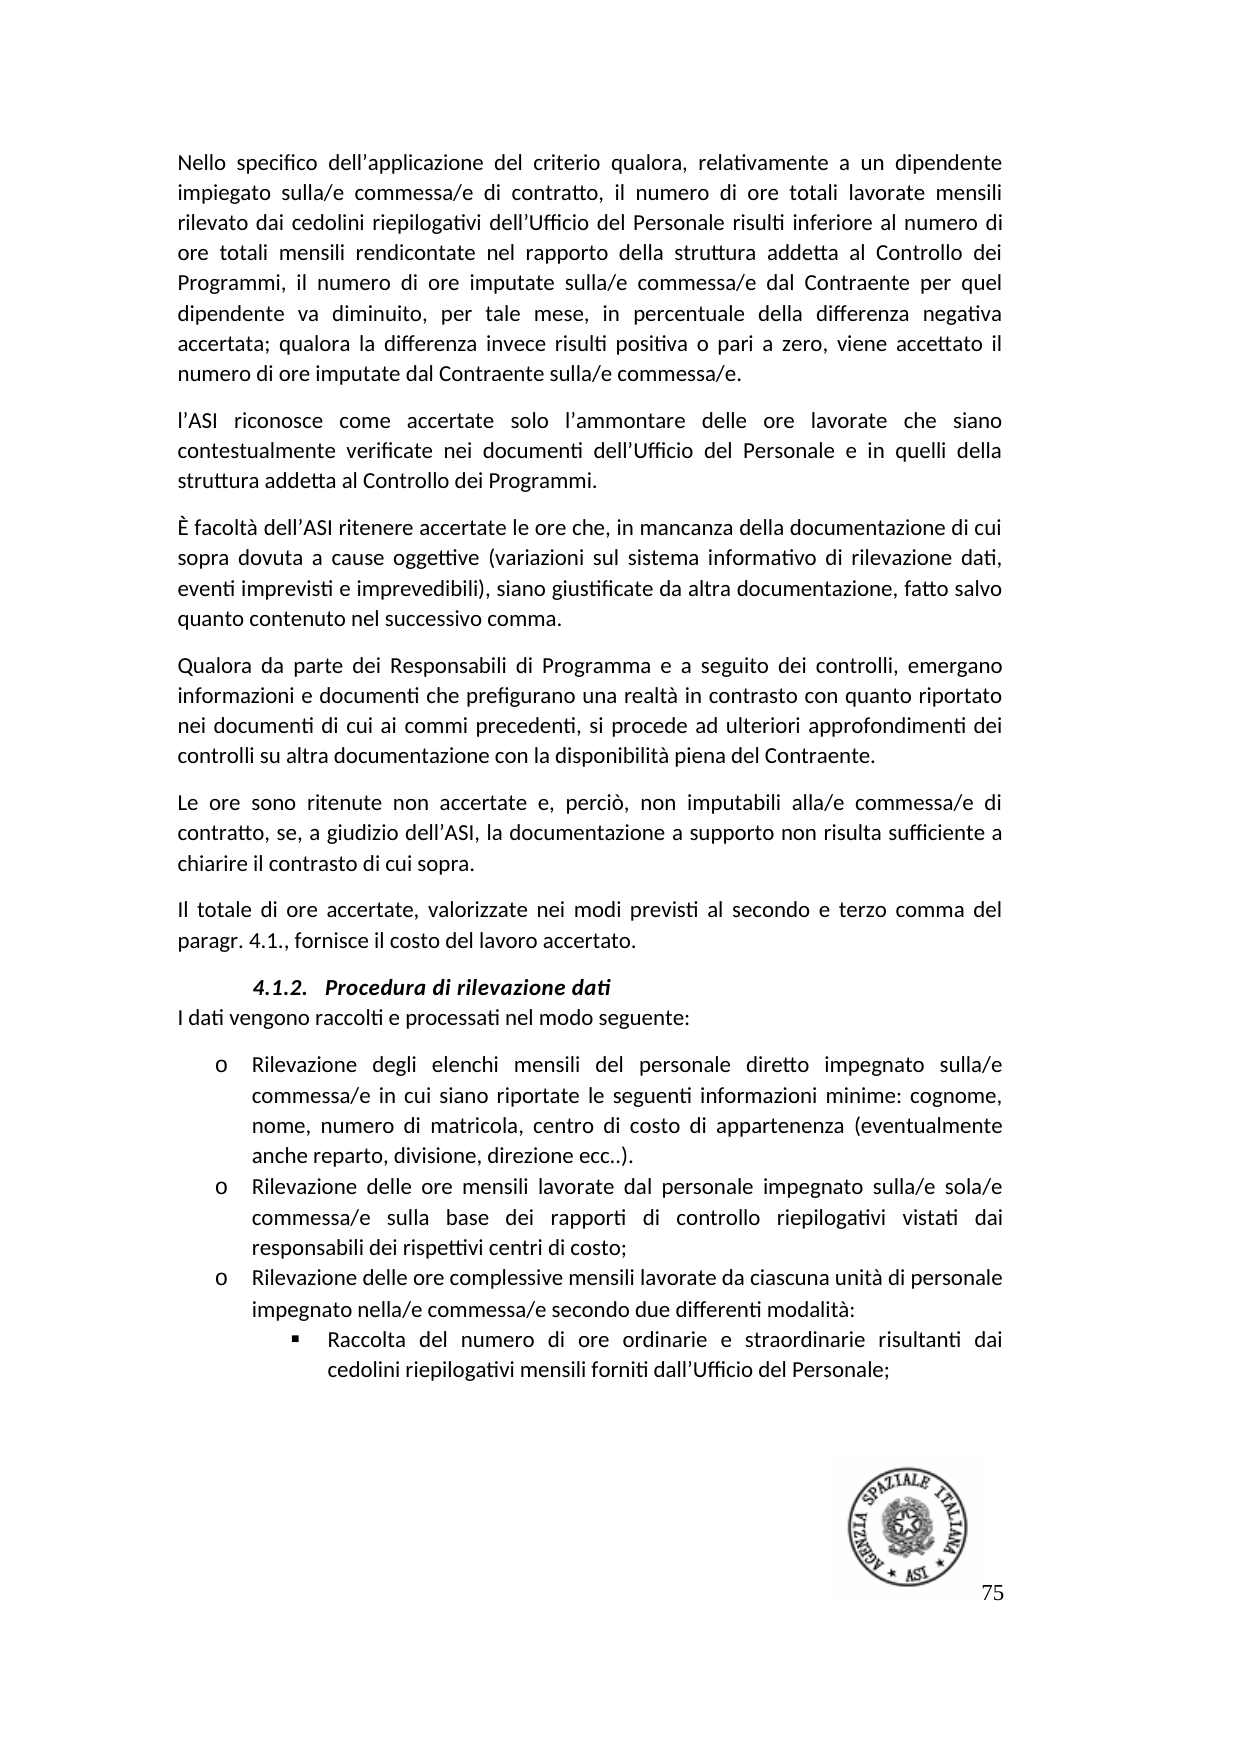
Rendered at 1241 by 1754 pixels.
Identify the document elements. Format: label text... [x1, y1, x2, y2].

text Il totale di ore accertate, valorizzate nei modi previsti al secondo e terzo comma del paragr. 4.1., fornisce il costo del lavoro accertato. [177, 896, 1004, 954]
text Le ore sono ritenute non accertate e, perciò, non imputabili alla/e commessa/e di contratto, se, a giudizio dell’ASI, la documentazione a supporto non risulta sufficiente a chiarire il contrasto di cui sopra. [177, 788, 1004, 877]
text Qualora da parte dei Responsabili di Programma e a seguito dei controlli, emergano informazioni e documenti che prefigurano una realtà in contrasto con quanto riportato nei documenti di cui ai commi precedenti, si procede ad ulteriori approfondimenti dei controlli su altra documentazione con la disponibilità piena del Contraente. [177, 651, 1004, 769]
picture [834, 1453, 982, 1601]
text I dati vengono raccolti e processati nel modo seguente: [177, 1003, 1004, 1031]
text È facoltà dell’ASI ritenere accertate le ore che, in mancanza della documentazione di cui sopra dovuta a cause oggettive (variazioni sul sistema informativo di rilevazione dati, eventi imprevisti e imprevedibili), siano giustificate da altra documentazione, fatto salvo quanto contenuto nel successivo comma. [177, 513, 1004, 632]
text l’ASI riconosce come accertate solo l’ammontare delle ore lavorate che siano contestualmente verificate nei documenti dell’Ufficio del Personale e in quelli della struttura addetta al Controllo dei Programmi. [177, 406, 1004, 494]
text Nello specifico dell’applicazione del criterio qualora, relativamente a un dipendente impiegato sulla/e commessa/e di contratto, il numero di ore totali lavorate mensili rilevato dai cedolini riepilogativi dell’Ufficio del Personale risulti inferiore al numero di ore totali mensili rendicontate nel rapporto della struttura addetta al Controllo dei Programmi, il numero di ore imputate sulla/e commessa/e dal Contraente per quel dipendente va diminuito, per tale mese, in percentuale della differenza negativa accertata; qualora la differenza invece risulti positiva o pari a zero, viene accettato il numero di ore imputate dal Contraente sulla/e commessa/e. [177, 148, 1004, 387]
list Rilevazione delle ore complessive mensili lavorate da ciascuna unità di personale impegnato nella/e commessa/e secondo due differenti modalità: [214, 1263, 1004, 1323]
list Rilevazione degli elenchi mensili del personale diretto impegnato sulla/e commessa/e in cui siano riportate le seguenti informazioni minime: cognome, nome, numero di matricola, centro di costo di appartenenza (eventualmente anche reparto, divisione, direzione ecc..). [214, 1050, 1004, 1169]
list Rilevazione delle ore mensili lavorate dal personale impegnato sulla/e sola/e commessa/e sulla base dei rapporti di controllo riepilogativi vistati dai responsabili dei rispettivi centri di costo; [214, 1172, 1004, 1261]
list Raccolta del numero di ore ordinarie e straordinarie risultanti dai cedolini riepilogativi mensili forniti dall’Ufficio del Personale; [290, 1325, 1004, 1383]
list Procedura di rilevazione dati [252, 973, 1004, 1001]
